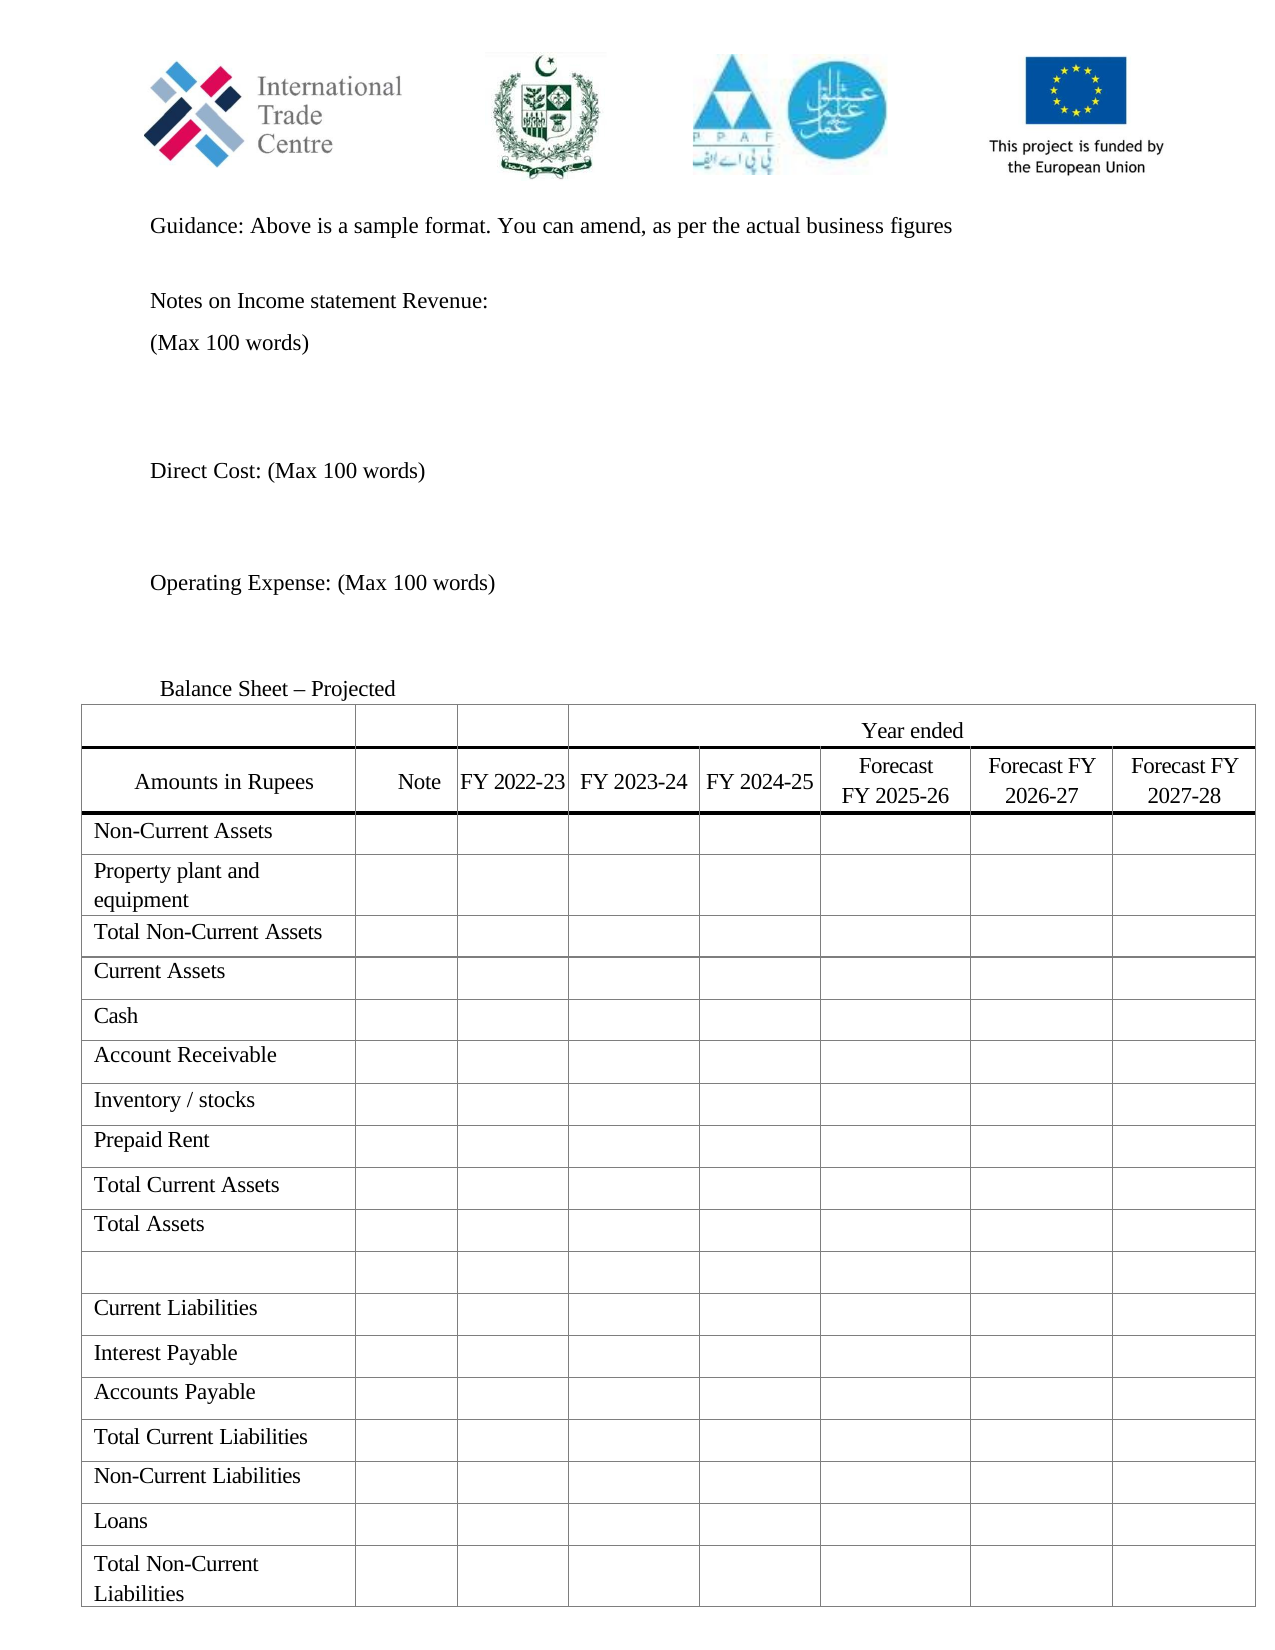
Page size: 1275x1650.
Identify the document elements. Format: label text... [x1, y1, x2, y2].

table_cell [1113, 815, 1255, 853]
table_cell [1113, 1041, 1255, 1083]
table_cell [971, 1000, 1112, 1040]
table_cell [1113, 916, 1255, 956]
table_cell Interest Payable [82, 1336, 355, 1377]
table_cell [458, 1378, 568, 1419]
table_cell [1113, 1378, 1255, 1419]
table_cell [1113, 1504, 1255, 1545]
table_cell [356, 1041, 457, 1083]
text Direct Cost: (Max 100 words) [150, 457, 1275, 484]
table_cell [569, 1041, 699, 1083]
table_cell Current Liabilities [82, 1294, 355, 1335]
table_header [82, 705, 355, 746]
table_cell [458, 1546, 568, 1606]
table_cell Total Current Liabilities [82, 1420, 355, 1461]
table_cell [971, 1546, 1112, 1606]
table_cell [356, 1000, 457, 1040]
table_cell [458, 1000, 568, 1040]
table_cell [821, 958, 970, 998]
table_cell Non-Current Liabilities [82, 1462, 355, 1503]
table_cell [458, 916, 568, 956]
table_cell [1113, 1126, 1255, 1167]
table_cell [971, 855, 1112, 914]
table_cell [700, 1041, 820, 1083]
table_cell [569, 1336, 699, 1377]
table_cell [569, 1504, 699, 1545]
table_cell [821, 1294, 970, 1335]
table_cell [458, 1252, 568, 1293]
table_cell [821, 916, 970, 956]
table_cell [569, 1168, 699, 1208]
table_cell [569, 1462, 699, 1503]
table_cell [821, 1168, 970, 1208]
table_cell [821, 815, 970, 853]
table_cell [356, 855, 457, 914]
table_cell [971, 1294, 1112, 1335]
table_cell [356, 1084, 457, 1124]
table_cell Cash [82, 1000, 355, 1040]
text Balance Sheet – Projected [159, 676, 1275, 701]
table_cell Account Receivable [82, 1041, 355, 1083]
table_cell [971, 815, 1112, 853]
table_cell [1113, 1168, 1255, 1208]
table_cell [700, 1084, 820, 1124]
table_cell [458, 958, 568, 998]
table_cell Note [356, 749, 457, 811]
table_cell [700, 1336, 820, 1377]
table_cell [821, 1504, 970, 1545]
table_cell [458, 1126, 568, 1167]
table_header Year ended [569, 705, 1255, 746]
table_cell [458, 1084, 568, 1124]
table_header [458, 705, 568, 746]
table_cell [458, 1168, 568, 1208]
table_cell [356, 1168, 457, 1208]
table_cell [700, 1546, 820, 1606]
table_cell [971, 1378, 1112, 1419]
table_cell [458, 1504, 568, 1545]
table_cell [1113, 1084, 1255, 1124]
table_cell [971, 1336, 1112, 1377]
table_cell Total Assets [82, 1210, 355, 1251]
table_cell [569, 855, 699, 914]
table_cell Forecast FY 2025-26 [821, 749, 970, 811]
table_cell [356, 1420, 457, 1461]
table_header [356, 705, 457, 746]
table_cell [700, 1420, 820, 1461]
table_cell [569, 1126, 699, 1167]
table_cell [821, 1336, 970, 1377]
table_cell [569, 1294, 699, 1335]
table_cell [569, 1210, 699, 1251]
table_cell [1113, 1336, 1255, 1377]
table_cell [1113, 1462, 1255, 1503]
table_cell [1113, 958, 1255, 998]
table_cell Loans [82, 1504, 355, 1545]
table_cell [700, 1252, 820, 1293]
table_cell [971, 1252, 1112, 1293]
table_cell [458, 1294, 568, 1335]
table_cell [569, 1000, 699, 1040]
picture [987, 55, 1167, 177]
table_cell [569, 1084, 699, 1124]
table_cell Property plant and equipment [82, 855, 355, 914]
table_cell Forecast FY 2027-28 [1113, 749, 1255, 811]
table_cell [1113, 1294, 1255, 1335]
table_cell [700, 1294, 820, 1335]
text Guidance: Above is a sample format. You can amend, as per the actual business figures [150, 213, 1275, 239]
table_cell Total Non-Current Assets [82, 916, 355, 956]
table_cell [458, 815, 568, 853]
table_cell [569, 1420, 699, 1461]
table_cell [569, 916, 699, 956]
table_cell [356, 1462, 457, 1503]
table_cell [971, 916, 1112, 956]
table_cell [700, 1504, 820, 1545]
table_cell [356, 1294, 457, 1335]
table_cell [356, 916, 457, 956]
table_cell [458, 1041, 568, 1083]
table_cell [700, 1126, 820, 1167]
table_cell FY 2024-25 [700, 749, 820, 811]
table_cell Forecast FY 2026-27 [971, 749, 1112, 811]
table_cell [700, 1210, 820, 1251]
table_cell [971, 958, 1112, 998]
table_cell [356, 1126, 457, 1167]
table_cell [458, 1336, 568, 1377]
table_cell [821, 1462, 970, 1503]
table_cell FY 2023-24 [569, 749, 699, 811]
table_cell [971, 1084, 1112, 1124]
table_cell [700, 1000, 820, 1040]
table_cell [821, 1252, 970, 1293]
table_cell [1113, 1546, 1255, 1606]
table_cell [700, 815, 820, 853]
table_cell Current Assets [82, 958, 355, 998]
table_cell [356, 815, 457, 853]
table_cell [356, 1252, 457, 1293]
table_cell [821, 1126, 970, 1167]
table_cell [1113, 1252, 1255, 1293]
table_cell [821, 1210, 970, 1251]
table_cell [1113, 855, 1255, 914]
table_cell [356, 1504, 457, 1545]
table_cell Total Current Assets [82, 1168, 355, 1208]
table_cell Accounts Payable [82, 1378, 355, 1419]
table_cell [821, 1378, 970, 1419]
table_cell [821, 855, 970, 914]
text Operating Expense: (Max 100 words) [150, 569, 1275, 596]
table_cell [356, 1210, 457, 1251]
table_cell [1113, 1210, 1255, 1251]
table_cell [700, 916, 820, 956]
table_cell [458, 1420, 568, 1461]
table_cell [700, 855, 820, 914]
table_cell [569, 1546, 699, 1606]
table_cell [569, 815, 699, 853]
table_cell [821, 1546, 970, 1606]
text Notes on Income statement Revenue: (Max 100 words) [150, 287, 519, 356]
table_cell [700, 1168, 820, 1208]
table_cell [569, 1252, 699, 1293]
table_cell [971, 1210, 1112, 1251]
table_cell Total Non-Current Liabilities [82, 1546, 355, 1606]
table_cell FY 2022-23 [458, 749, 568, 811]
table_cell [821, 1000, 970, 1040]
table_cell [1113, 1420, 1255, 1461]
table_cell [82, 1252, 355, 1293]
table_cell [356, 1546, 457, 1606]
table_cell [1113, 1000, 1255, 1040]
table_cell Amounts in Rupees [82, 749, 355, 811]
table_cell [971, 1126, 1112, 1167]
table_cell Inventory / stocks [82, 1084, 355, 1124]
table_cell [700, 1462, 820, 1503]
picture [692, 54, 888, 175]
table_cell [458, 1210, 568, 1251]
table_cell Non-Current Assets [82, 815, 355, 853]
table_cell [356, 1378, 457, 1419]
picture [143, 60, 403, 168]
table_cell [821, 1420, 970, 1461]
table_cell [458, 855, 568, 914]
table_cell [356, 1336, 457, 1377]
table_cell [971, 1041, 1112, 1083]
table_cell [971, 1462, 1112, 1503]
table_cell [821, 1084, 970, 1124]
table_cell [700, 958, 820, 998]
table_cell [821, 1041, 970, 1083]
table_cell [971, 1504, 1112, 1545]
table_cell Prepaid Rent [82, 1126, 355, 1167]
table_cell [971, 1420, 1112, 1461]
picture [485, 52, 607, 181]
table_cell [356, 958, 457, 998]
table_cell [458, 1462, 568, 1503]
table_cell [971, 1168, 1112, 1208]
table_cell [569, 958, 699, 998]
table_cell [700, 1378, 820, 1419]
table_cell [569, 1378, 699, 1419]
